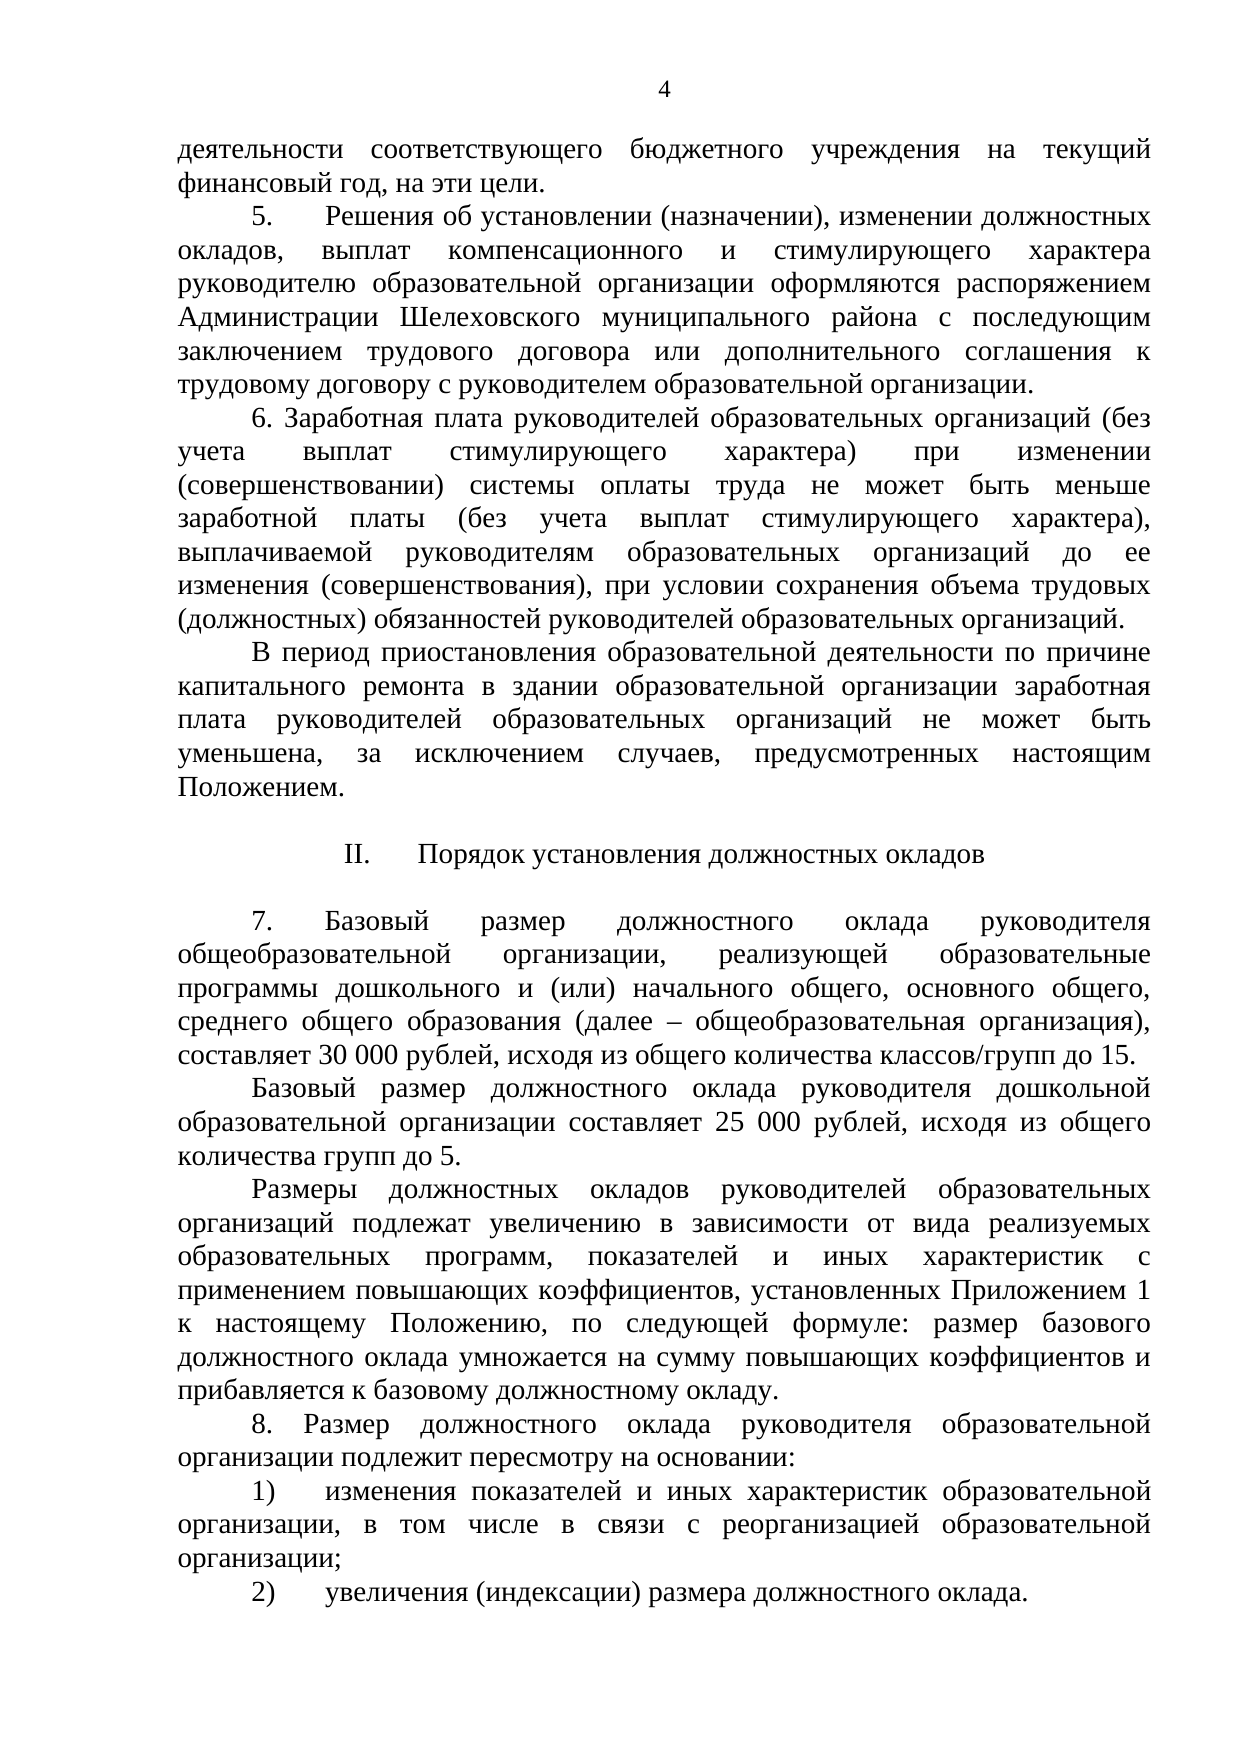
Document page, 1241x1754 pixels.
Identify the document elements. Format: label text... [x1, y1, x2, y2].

text 6. Заработная плата руководителей образовательных организаций (без учета выплат стимулирующего характера) при изменении (совершенствовании) системы оплаты труда не может быть меньше заработной платы (без учета выплат стимулирующего характера), выплачиваемой руководителям образовательных организаций до ее изменения (совершенствования), при условии сохранения объема трудовых (должностных) обязанностей руководителей образовательных организаций. [177, 400, 1152, 634]
list Решения об установлении (назначении), изменении должностных окладов, выплат компенсационного и стимулирующего характера руководителю образовательной организации оформляются распоряжением Администрации Шелеховского муниципального района с последующим заключением трудового договора или дополнительного соглашения к трудовому договору с руководителем образовательной организации. [177, 198, 1152, 400]
list увеличения (индексации) размера должностного оклада. [177, 1574, 1152, 1607]
text 7. Базовый размер должностного оклада руководителя общеобразовательной организации, реализующей образовательные программы дошкольного и (или) начального общего, основного общего, среднего общего образования (далее – общеобразовательная организация), составляет 30 000 рублей, исходя из общего количества классов/групп до 15. [177, 903, 1152, 1071]
text Размеры должностных окладов руководителей образовательных организаций подлежат увеличению в зависимости от вида реализуемых образовательных программ, показателей и иных характеристик с применением повышающих коэффициентов, установленных Приложением 1 к настоящему Положению, по следующей формуле: размер базового должностного оклада умножается на сумму повышающих коэффициентов и прибавляется к базовому должностному окладу. [177, 1171, 1152, 1406]
list Порядок установления должностных окладов [177, 836, 1152, 869]
text Базовый размер должностного оклада руководителя дошкольной образовательной организации составляет 25 000 рублей, исходя из общего количества групп до 5. [177, 1071, 1152, 1171]
list 8. Размер должностного оклада руководителя образовательной организации подлежит пересмотру на основании: [177, 1406, 1152, 1473]
text В период приостановления образовательной деятельности по причине капитального ремонта в здании образовательной организации заработная плата руководителей образовательных организаций не может быть уменьшена, за исключением случаев, предусмотренных настоящим Положением. [177, 634, 1152, 802]
list изменения показателей и иных характеристик образовательной организации, в том числе в связи с реорганизацией образовательной организации; [177, 1473, 1152, 1574]
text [177, 131, 1152, 198]
